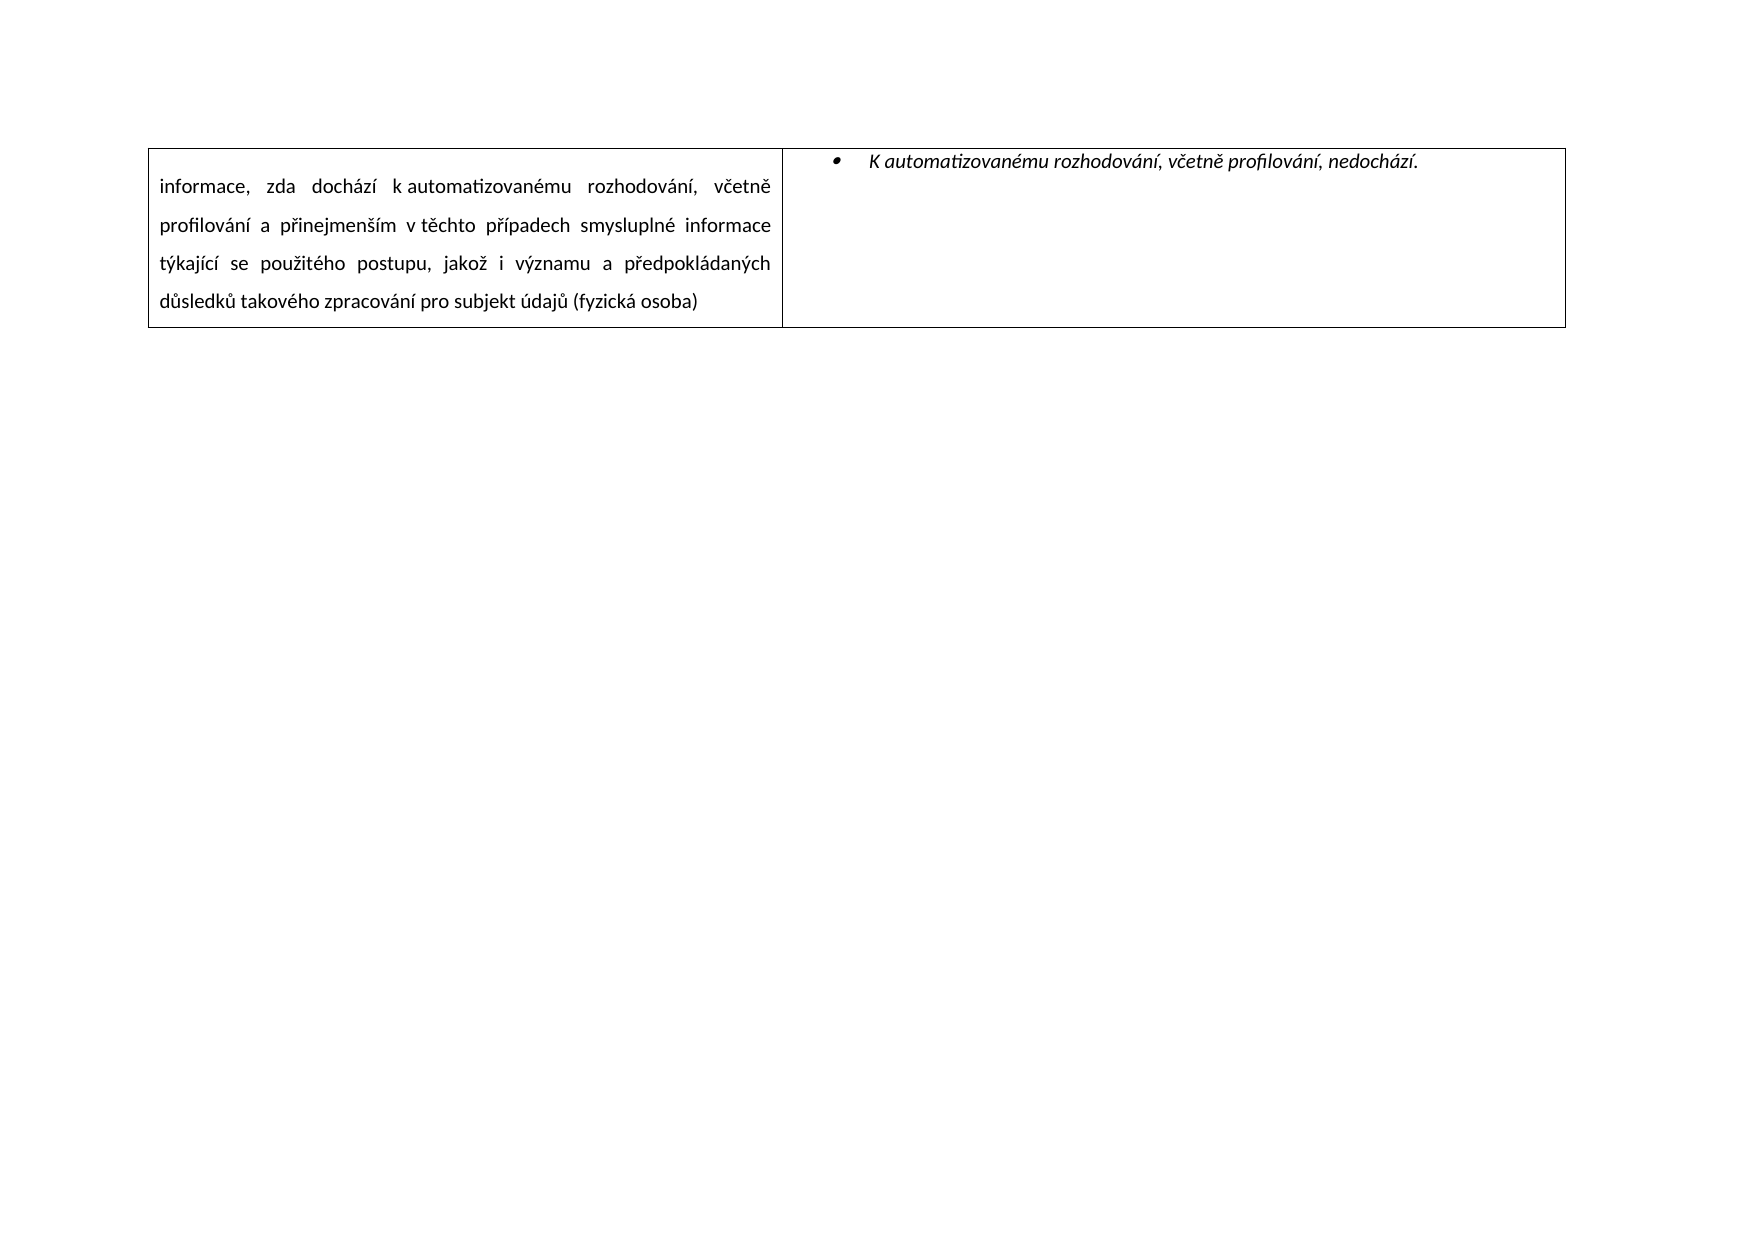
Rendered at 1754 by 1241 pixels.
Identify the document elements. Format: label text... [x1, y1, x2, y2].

table_cell informace, zda dochází k automatizovanému rozhodování, včetně profilování a přinejmenším v těchto případech smysluplné informace týkající se použitého postupu, jakož i významu a předpokládaných důsledků takového zpracování pro subjekt údajů (fyzická osoba) [149, 149, 782, 327]
table_cell K automatizovanému rozhodování, včetně profilování, nedochází. [783, 149, 1565, 327]
